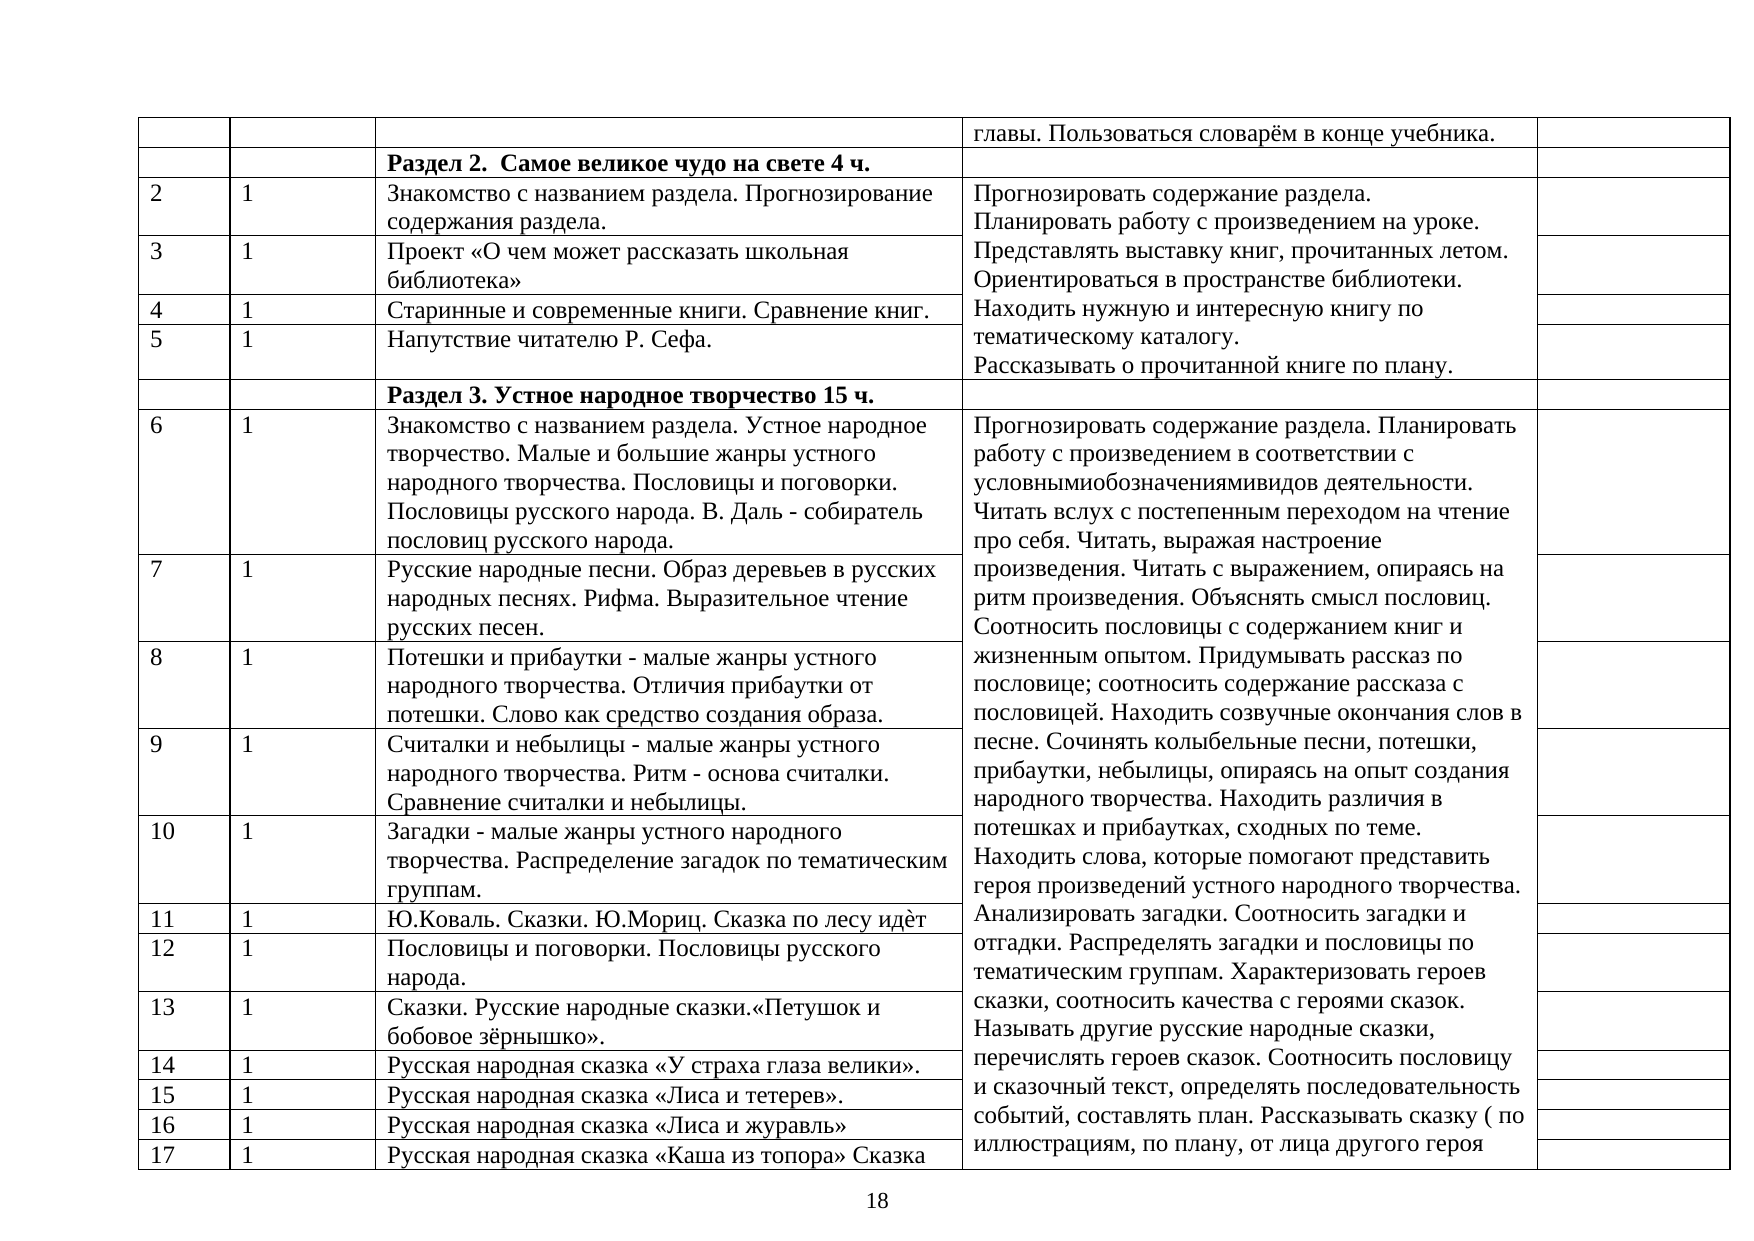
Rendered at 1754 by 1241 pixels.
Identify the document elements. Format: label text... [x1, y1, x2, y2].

table_cell 1 [231, 816, 375, 903]
table_cell Проект «О чем может рассказать школьная библиотека» [376, 236, 962, 294]
table_cell [1538, 410, 1729, 553]
table_cell Загадки - малые жанры устного народного творчества. Распределение загадок по тематическим группам. [376, 816, 962, 903]
table_cell 1 [231, 236, 375, 294]
table_cell Напутствие читателю Р. Сефа. [376, 325, 962, 379]
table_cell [376, 1140, 962, 1169]
table_cell 7 [139, 555, 229, 641]
table_cell Русская народная сказка «Лиса и тетерев». [376, 1080, 962, 1109]
table_cell [1538, 236, 1729, 294]
table_cell [1538, 295, 1729, 323]
table_cell Знакомство с названием раздела. Прогнозирование содержания раздела. [376, 178, 962, 235]
table_cell 1 [231, 729, 375, 815]
table_cell [231, 148, 375, 177]
table_cell [1538, 642, 1729, 728]
table_cell 1 [231, 992, 375, 1049]
table_cell 6 [139, 410, 229, 553]
table_cell [1538, 1110, 1729, 1139]
table_cell 1 [231, 934, 375, 991]
table_cell [139, 380, 229, 409]
table_cell [1538, 1140, 1729, 1169]
table_cell [963, 148, 1537, 177]
table_cell Считалки и небылицы - малые жанры устного народного творчества. Ритм - основа считалки. Сравнение считалки и небылицы. [376, 729, 962, 815]
table_cell 1 [231, 555, 375, 641]
table_cell Русская народная сказка «У страха глаза велики». [376, 1051, 962, 1079]
table_cell [1538, 816, 1729, 903]
table_cell Прогнозировать содержание раздела. Планировать работу с произведением на уроке. Представлять выставку книг, прочитанных летом. Ориентироваться в пространстве библиотеки. Находить нужную и интересную книгу по тематическому каталогу. Рассказывать о прочитанной книге по плану. [963, 178, 1537, 379]
table_cell [1538, 1051, 1729, 1079]
table_cell 10 [139, 816, 229, 903]
table_cell Знакомство с названием раздела. Устное народное творчество. Малые и большие жанры устного народного творчества. Пословицы и поговорки. Пословицы русского народа. В. Даль - собиратель пословиц русского народа. [376, 410, 962, 553]
table_cell 1 [231, 325, 375, 379]
table_cell 5 [139, 325, 229, 379]
table_cell 11 [139, 904, 229, 932]
table_cell 14 [139, 1051, 229, 1079]
table_cell 1 [231, 295, 375, 323]
table_cell 3 [139, 236, 229, 294]
table_cell 15 [139, 1080, 229, 1109]
table_cell Ю.Коваль. Сказки. Ю.Мориц. Сказка по лесу идѐт [376, 904, 962, 932]
table_cell 1 [231, 178, 375, 235]
table_cell [1538, 904, 1729, 932]
table_cell [1538, 729, 1729, 815]
table_cell 2 [139, 178, 229, 235]
table_cell Старинные и современные книги. Сравнение книг. [376, 295, 962, 323]
table_cell 9 [139, 729, 229, 815]
table_cell [139, 148, 229, 177]
table_cell 1 [139, 118, 229, 147]
table_cell Прогнозировать содержание раздела. Планировать работу с произведением в соответствии с условнымиобозначениямивидов деятельности. Читать вслух с постепенным переходом на чтение про себя. Читать, выражая настроение произведения. Читать с выражением, опираясь на ритм произведения. Объяснять смысл пословиц. Соотносить пословицы с содержанием книг и жизненным опытом. Придумывать рассказ по пословице; соотносить содержание рассказа с пословицей. Находить созвучные окончания слов в песне. Сочинять колыбельные песни, потешки, прибаутки, небылицы, опираясь на опыт создания народного творчества. Находить различия в потешках и прибаутках, сходных по теме. Находить слова, которые помогают представить героя произведений устного народного творчества. Анализировать загадки. Соотносить загадки и отгадки. Распределять загадки и пословицы по тематическим группам. Характеризовать героев сказки, соотносить качества с героями сказок. Называть другие русские народные сказки, перечислять героев сказок. Соотносить пословицу и сказочный текст, определять последовательность событий, составлять план. Рассказывать сказку ( по иллюстрациям, по плану, от лица другого героя сказки). Придумывать свои собственные сказочные сюжеты. Исправлять допущенные ошибки при повторном чтении. Контролировать своё чтение, самостоятельно оценивать свои [963, 410, 1537, 1169]
table_cell [1538, 555, 1729, 641]
table_cell 1 [231, 642, 375, 728]
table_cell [376, 118, 962, 147]
table_cell [1538, 934, 1729, 991]
table_cell 8 [139, 642, 229, 728]
table_cell Раздел 2. Самое великое чудо на свете 4 ч. [376, 148, 962, 177]
table_cell Пословицы и поговорки. Пословицы русского народа. [376, 934, 962, 991]
table_cell [1538, 1080, 1729, 1109]
table_cell 1 [231, 1080, 375, 1109]
table_cell [963, 380, 1537, 409]
table_cell [1538, 118, 1729, 147]
table_cell Потешки и прибаутки - малые жанры устного народного творчества. Отличия прибаутки от потешки. Слово как средство создания образа. [376, 642, 962, 728]
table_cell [963, 118, 1537, 147]
table_cell [1538, 992, 1729, 1049]
table_cell 1 [231, 410, 375, 553]
table_cell 1 [231, 118, 375, 147]
table_cell 4 [139, 295, 229, 323]
table_cell 17 [139, 1140, 229, 1169]
table_cell 12 [139, 934, 229, 991]
table_cell [231, 380, 375, 409]
table_cell Раздел 3. Устное народное творчество 15 ч. [376, 380, 962, 409]
table_cell [1538, 380, 1729, 409]
table_cell 13 [139, 992, 229, 1049]
table_cell Русская народная сказка «Лиса и журавль» [376, 1110, 962, 1139]
table_cell Сказки. Русские народные сказки.«Петушок и бобовое зёрнышко». [376, 992, 962, 1049]
table_cell 1 [231, 1051, 375, 1079]
table_cell [1538, 148, 1729, 177]
table_cell Русские народные песни. Образ деревьев в русских народных песнях. Рифма. Выразительное чтение русских песен. [376, 555, 962, 641]
table_cell 1 [231, 1140, 375, 1169]
table_cell [1538, 178, 1729, 235]
table_cell 1 [231, 1110, 375, 1139]
table_cell 16 [139, 1110, 229, 1139]
table_cell 1 [231, 904, 375, 932]
table_cell [1538, 325, 1729, 379]
